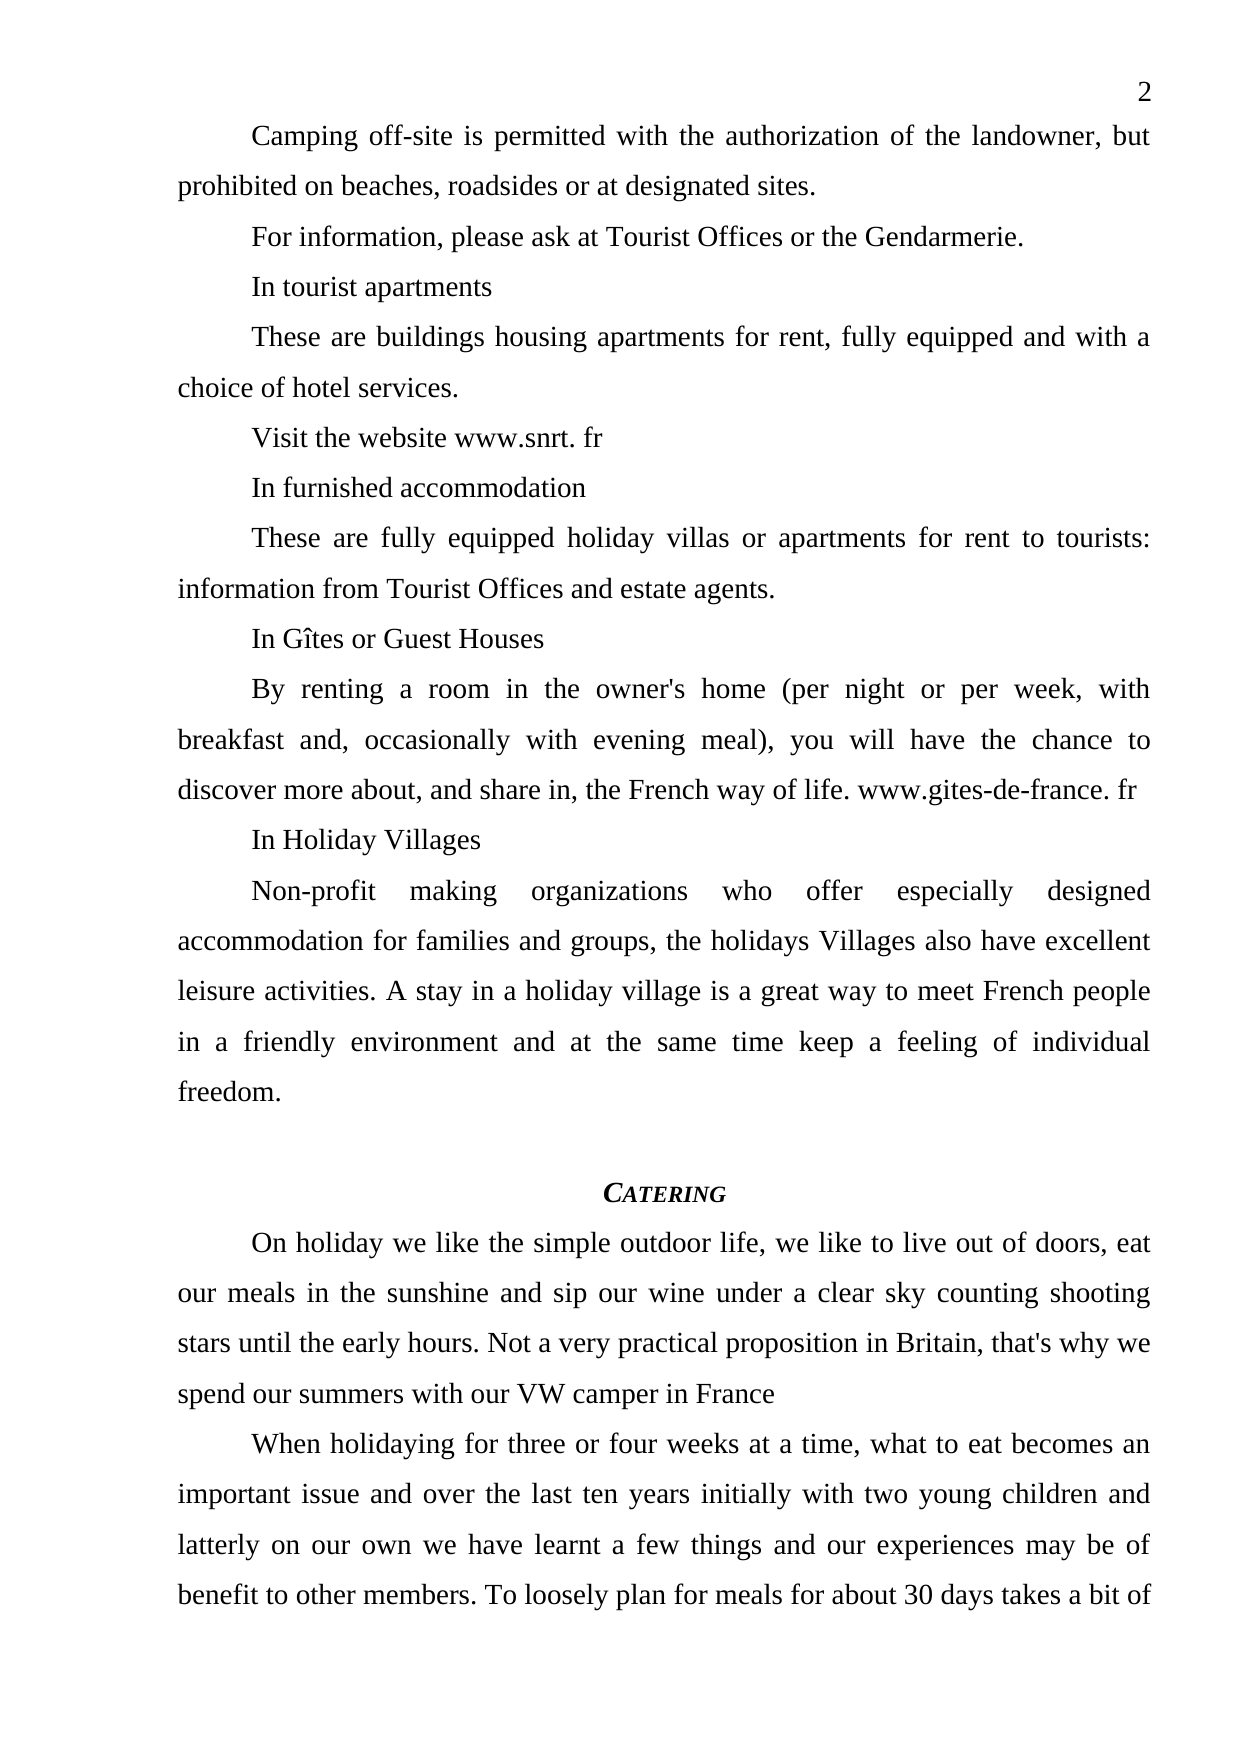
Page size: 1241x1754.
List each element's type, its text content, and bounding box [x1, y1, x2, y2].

text On holiday we like the simple outdoor life, we like to live out of doors, eat our meals in the sunshine and sip our wine under a clear sky counting shooting stars until the early hours. Not a very practical proposition in Britain, that's why we spend our summers with our VW camper in France [177, 1225, 1152, 1409]
text By renting a room in the owner's home (per night or per week, with breakfast and, occasionally with evening meal), you will have the chance to discover more about, and share in, the French way of life. www.gites-de-france. fr [177, 672, 1152, 806]
text Camping off-site is permitted with the authorization of the landowner, but prohibited on beaches, roadsides or at designated sites. [177, 118, 1152, 202]
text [177, 1426, 1152, 1611]
text These are fully equipped holiday villas or apartments for rent to tourists: information from Tourist Offices and estate agents. [177, 521, 1152, 604]
subtitle Catering [177, 1175, 1152, 1208]
text In furnished accommodation [177, 470, 1152, 504]
text For information, please ask at Tourist Offices or the Gendarmerie. [177, 219, 1152, 252]
text In tourist apartments [177, 269, 1152, 303]
text These are buildings housing apartments for rent, fully equipped and with a choice of hotel services. [177, 319, 1152, 403]
text In Gîtes or Guest Houses [177, 621, 1152, 655]
text In Holiday Villages [177, 822, 1152, 856]
text Visit the website www.snrt. fr [177, 420, 1152, 453]
text Non-profit making organizations who offer especially designed accommodation for families and groups, the holidays Villages also have excellent leisure activities. A stay in a holiday village is a great way to meet French people in a friendly environment and at the same time keep a feeling of individual freedom. [177, 873, 1152, 1108]
